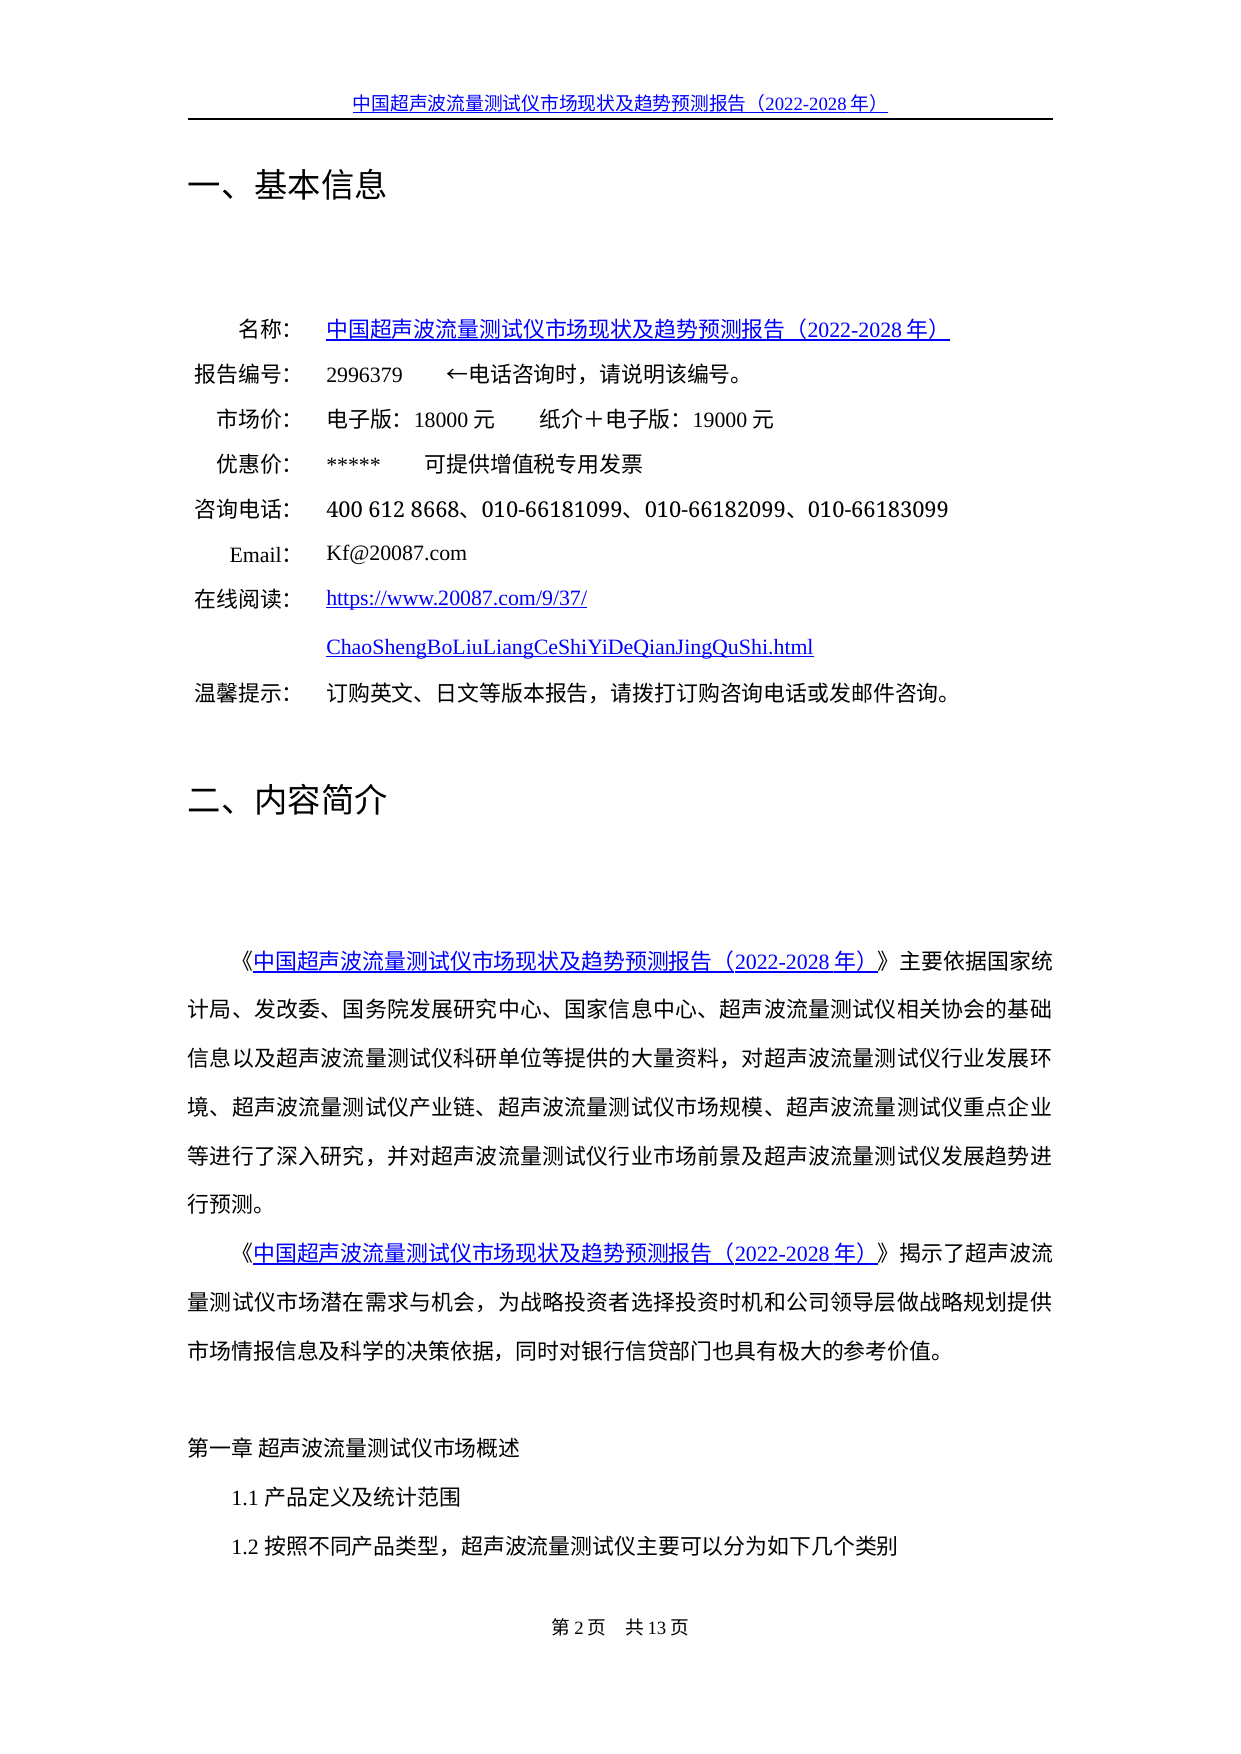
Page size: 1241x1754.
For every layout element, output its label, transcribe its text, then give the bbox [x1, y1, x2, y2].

table_header 名称： [167, 312, 315, 357]
table_cell Email： [167, 537, 315, 582]
table_cell 优惠价： [167, 447, 315, 492]
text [187, 943, 1053, 1561]
table_cell 报告编号： [167, 357, 315, 402]
table_cell 在线阅读： [167, 582, 315, 675]
table_header 中国超声波流量测试仪市场现状及趋势预测报告（2022-2028年） [315, 312, 1073, 357]
table_cell 订购英文、日文等版本报告，请拨打订购咨询电话或发邮件咨询。 [315, 675, 1073, 720]
table_cell 市场价： [167, 402, 315, 447]
table_cell 温馨提示： [167, 675, 315, 720]
table_cell 2996379 ←电话咨询时，请说明该编号。 [315, 357, 1073, 402]
table_cell 咨询电话： [167, 492, 315, 537]
table_cell 电子版：18000 元 纸介＋电子版：19000 元 [315, 402, 1073, 447]
table_cell 400 612 8668、010-66181099、010-66182099、010-66183099 [315, 492, 1073, 537]
table_cell ***** 可提供增值税专用发票 [315, 447, 1073, 492]
table_cell Kf@20087.com [315, 537, 1073, 582]
title 二、内容简介 [187, 766, 1053, 831]
title 一、基本信息 [187, 150, 1053, 215]
table_cell [315, 582, 1073, 675]
